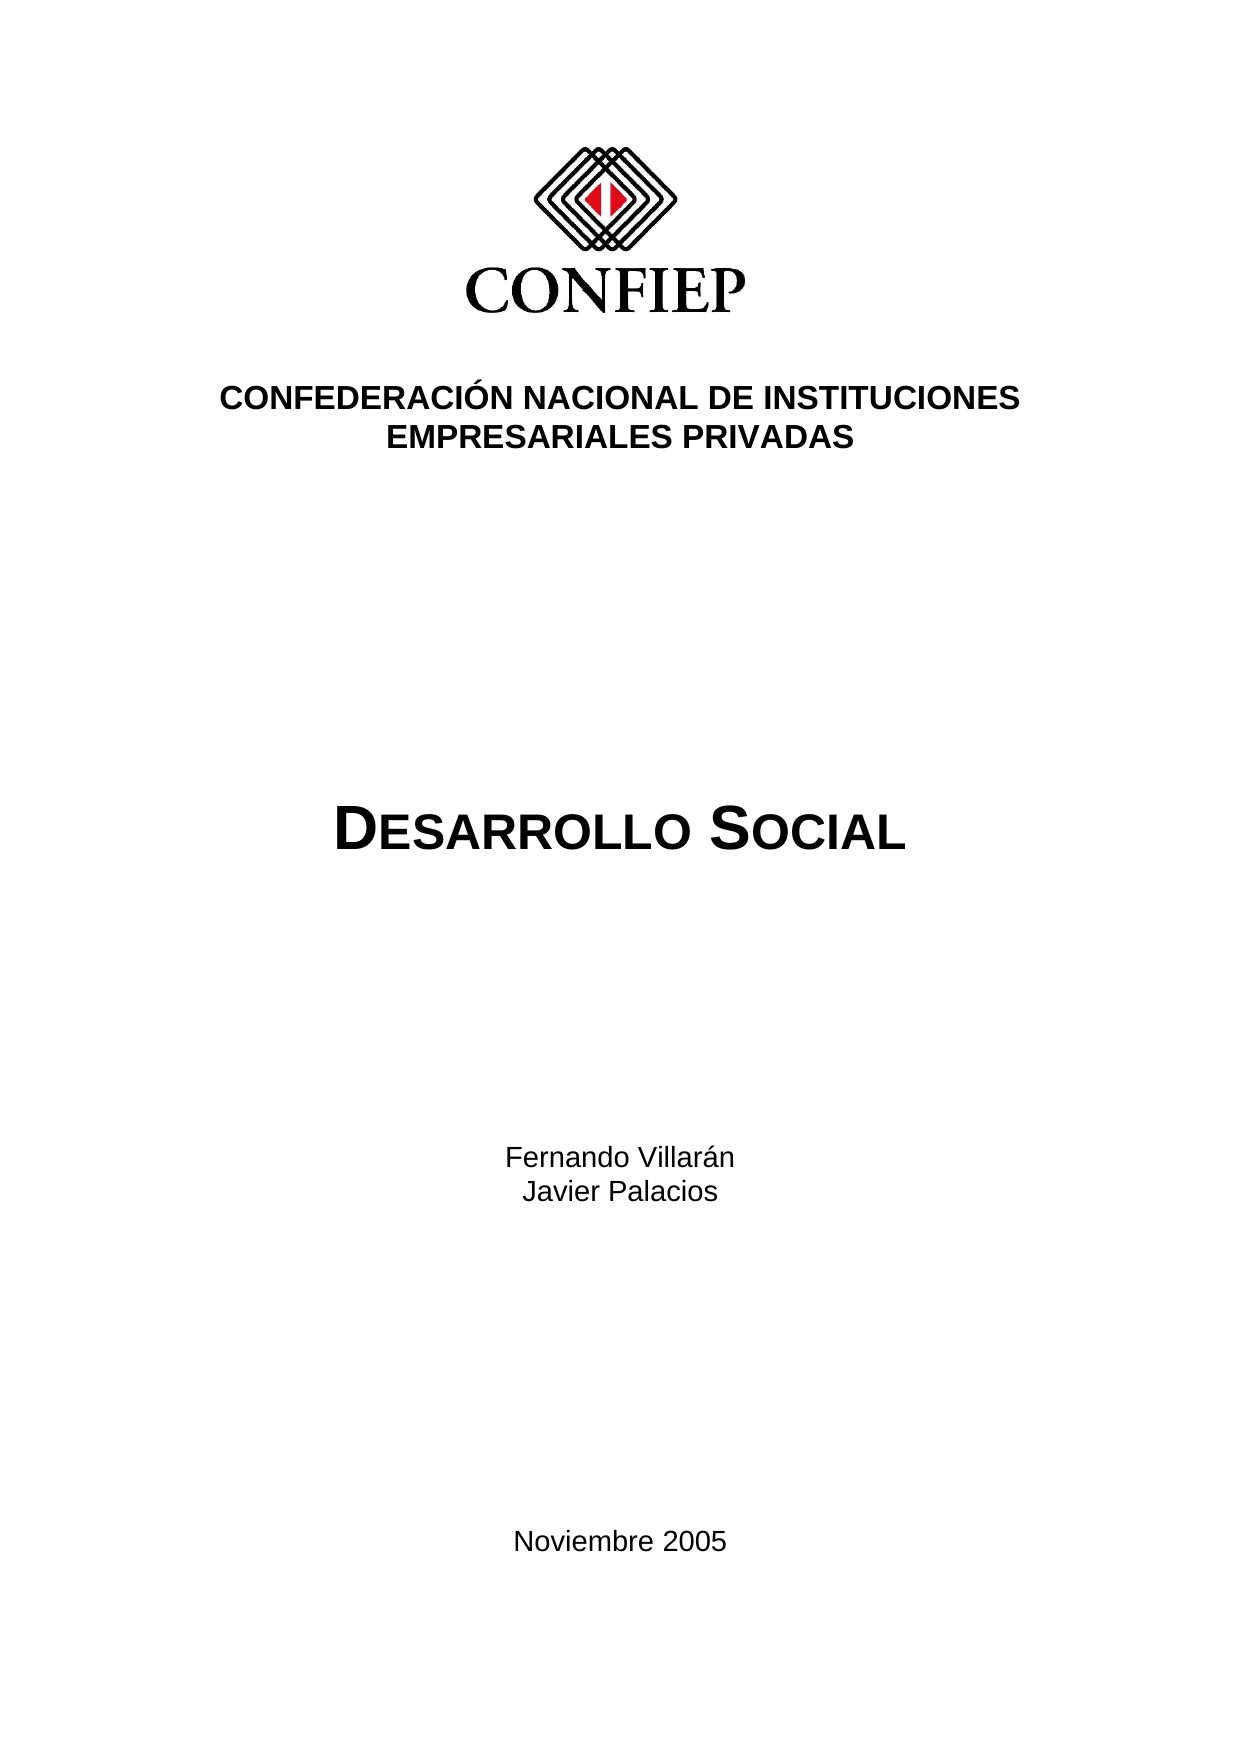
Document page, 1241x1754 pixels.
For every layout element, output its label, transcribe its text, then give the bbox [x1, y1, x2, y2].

picture [466, 147, 745, 313]
text Desarrollo Social [148, 791, 1092, 862]
text Noviembre 2005 [148, 1524, 1092, 1557]
text Fernando Villarán [148, 1140, 1092, 1174]
text CONFEDERACIÓN NACIONAL DE INSTITUCIONES EMPRESARIALES PRIVADAS [148, 378, 1092, 455]
text Javier Palacios [148, 1174, 1092, 1236]
